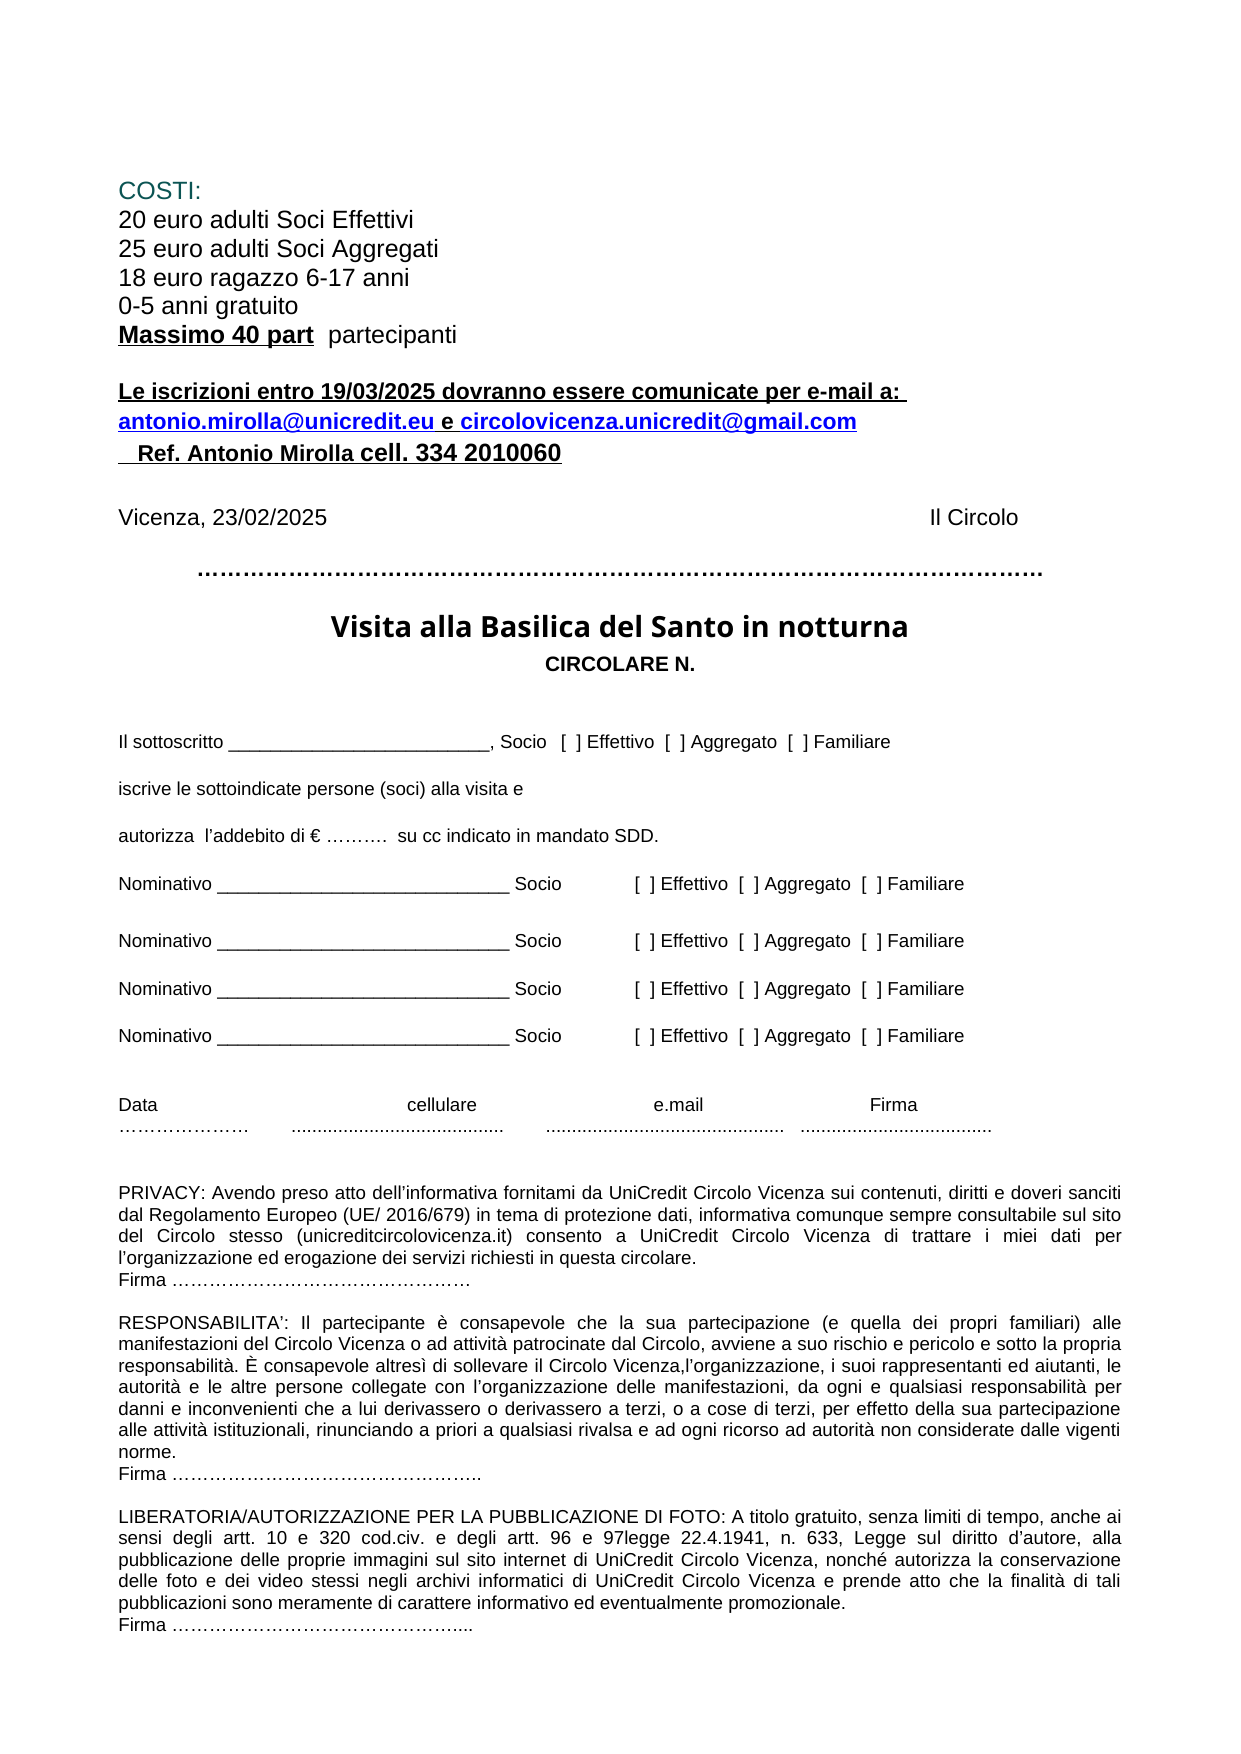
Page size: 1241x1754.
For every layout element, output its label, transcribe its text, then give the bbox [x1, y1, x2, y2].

text Nominativo ____________________________ Socio [ ] Effettivo [ ] Aggregato [ ] Familiare [118, 1025, 1122, 1046]
text CIRCOLARE N. [118, 652, 1122, 676]
text 0-5 anni gratuito [118, 291, 1122, 320]
text Firma ………………………………………… [118, 1268, 1122, 1290]
text Massimo 40 part partecipanti [118, 320, 1122, 349]
text Firma ………………………………………….. [118, 1462, 1122, 1484]
text Le iscrizioni entro 19/03/2025 dovranno essere comunicate per e-mail a: antonio.mirolla@unicredit.eu e circolovicenza.unicredit@gmail.com [118, 378, 1122, 434]
text Nominativo ____________________________ Socio [ ] Effettivo [ ] Aggregato [ ] Familiare [118, 872, 1122, 894]
text Data cellulare e.mail Firma [118, 1094, 1122, 1115]
text LIBERATORIA/AUTORIZZAZIONE PER LA PUBBLICAZIONE DI FOTO: A titolo gratuito, senza limiti di tempo, anche ai sensi degli artt. 10 e 320 cod.civ. e degli artt. 96 e 97legge 22.4.1941, n. 633, Legge sul diritto d’autore, alla pubblicazione delle proprie immagini sul sito internet di UniCredit Circolo Vicenza, nonché autorizza la conservazione delle foto e dei video stessi negli archivi informatici di UniCredit Circolo Vicenza e prende atto che la finalità di tali pubblicazioni sono meramente di carattere informativo ed eventualmente promozionale. [118, 1506, 1122, 1613]
text Vicenza, 23/02/2025 Il Circolo [118, 504, 1122, 530]
text Il sottoscritto _________________________, Socio [ ] Effettivo [ ] Aggregato [ ] Familiare [118, 730, 1122, 752]
text Ref. Antonio Mirolla cell. 334 2010060 [118, 438, 1122, 467]
text iscrive le sottoindicate persone (soci) alla visita e [118, 778, 1122, 799]
text 20 euro adulti Soci Effettivi [118, 205, 1122, 234]
text 18 euro ragazzo 6-17 anni [118, 263, 1122, 291]
text Nominativo ____________________________ Socio [ ] Effettivo [ ] Aggregato [ ] Familiare [118, 978, 1122, 999]
text RESPONSABILITA’: Il partecipante è consapevole che la sua partecipazione (e quella dei propri familiari) alle manifestazioni del Circolo Vicenza o ad attività patrocinate dal Circolo, avviene a suo rischio e pericolo e sotto la propria responsabilità. È consapevole altresì di sollevare il Circolo Vicenza,l’organizzazione, i suoi rappresentanti ed aiutanti, le autorità e le altre persone collegate con l’organizzazione delle manifestazioni, da ogni e qualsiasi responsabilità per danni e inconvenienti che a lui derivassero o derivassero a terzi, o a cose di terzi, per effetto della sua partecipazione alle attività istituzionali, rinunciando a priori a qualsiasi rivalsa e ad ogni ricorso ad autorità non considerate dalle vigenti norme. [118, 1311, 1122, 1462]
text PRIVACY: Avendo preso atto dell’informativa fornitami da UniCredit Circolo Vicenza sui contenuti, diritti e doveri sanciti dal Regolamento Europeo (UE/ 2016/679) in tema di protezione dati, informativa comunque sempre consultabile sul sito del Circolo stesso (unicreditcircolovicenza.it) consento a UniCredit Circolo Vicenza di trattare i miei dati per l’organizzazione ed erogazione dei servizi richiesti in questa circolare. [118, 1182, 1122, 1268]
text Visita alla Basilica del Santo in notturna [118, 606, 1122, 646]
text COSTI: [118, 176, 1122, 205]
text autorizza l’addebito di € ………. su cc indicato in mandato SDD. [118, 825, 1122, 847]
text 25 euro adulti Soci Aggregati [118, 234, 1122, 263]
text ………………… ......................................... .............................................. ..................................... [118, 1115, 1122, 1137]
text Nominativo ____________________________ Socio [ ] Effettivo [ ] Aggregato [ ] Familiare [118, 930, 1122, 952]
text Firma ……………………………………….... [118, 1613, 1122, 1635]
text ………………………………………………………………………………………………… [118, 555, 1122, 581]
